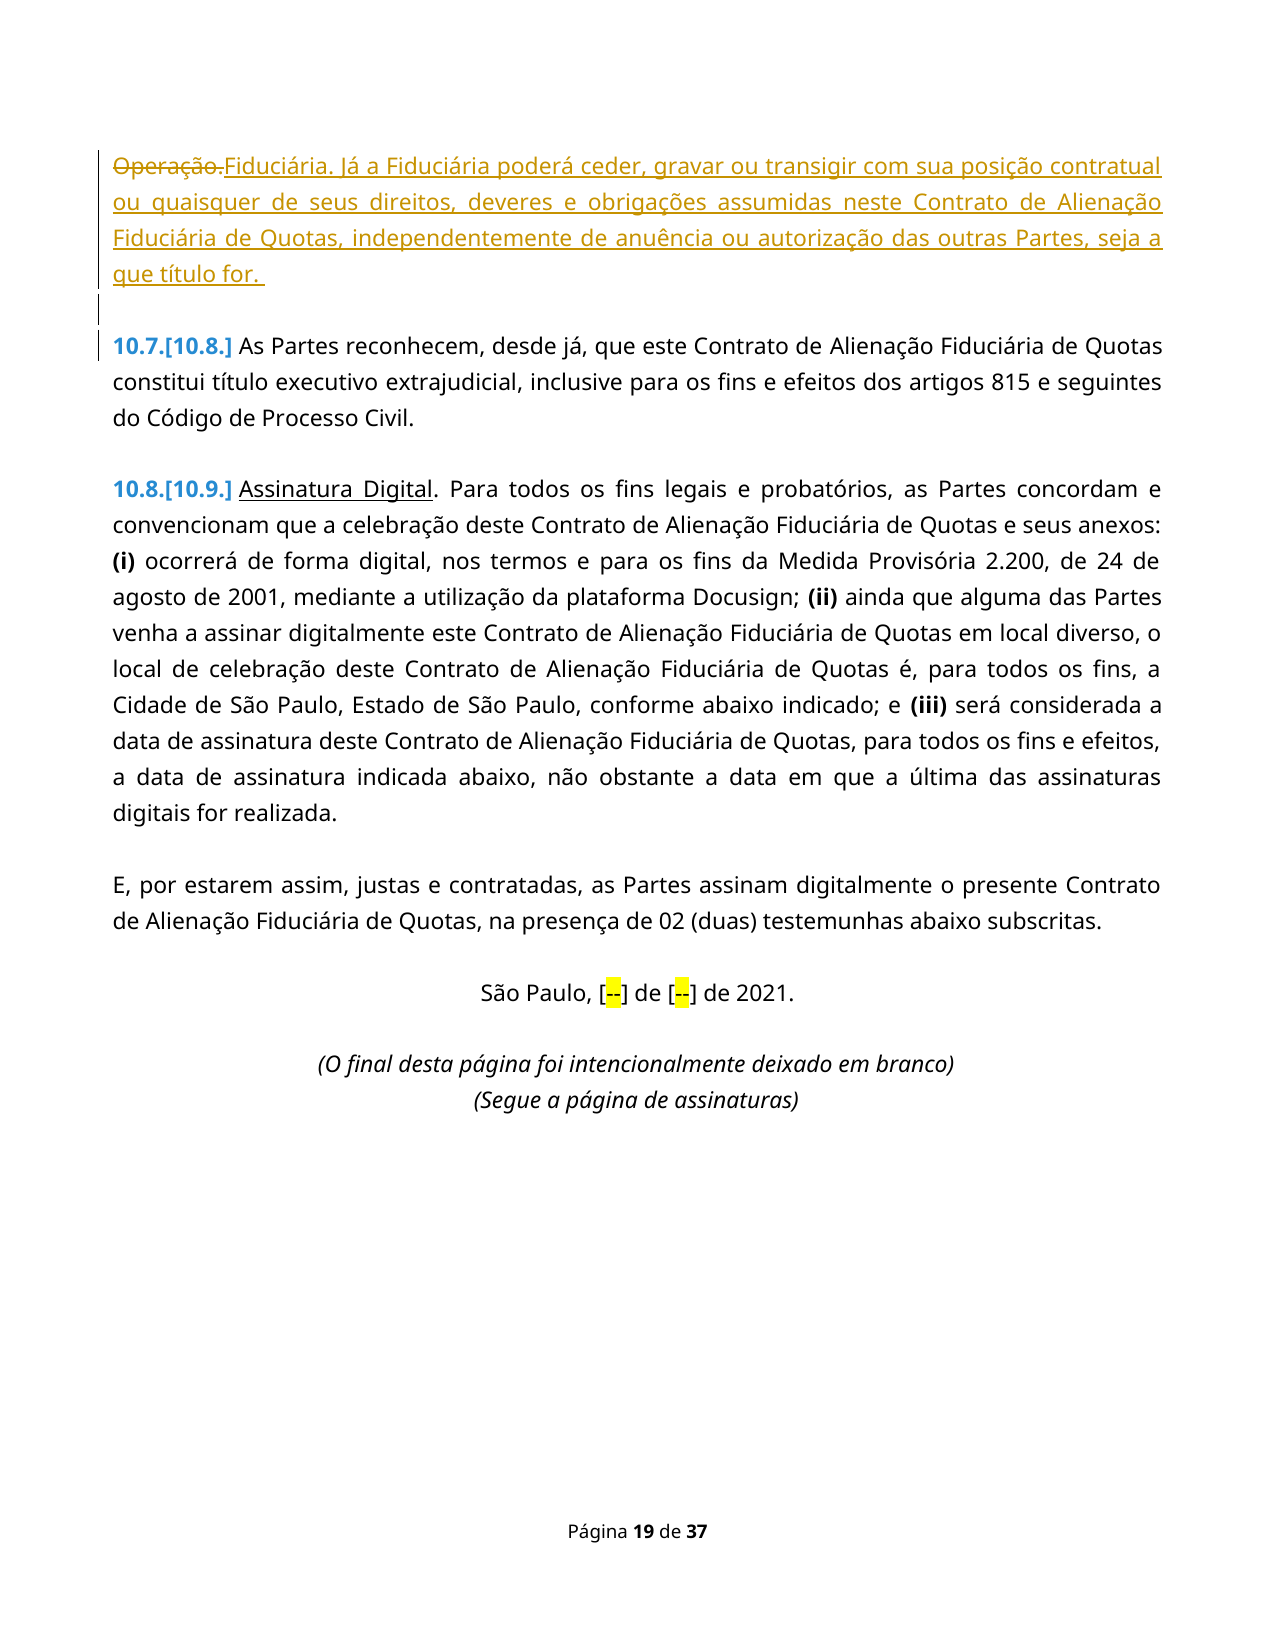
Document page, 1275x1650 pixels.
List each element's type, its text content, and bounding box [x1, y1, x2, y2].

text (O final desta página foi intencionalmente deixado em branco) [112, 1048, 1162, 1080]
text São Paulo, [--] de [--] de 2021. [689, 977, 1162, 1008]
list As Partes reconhecem, desde já, que este Contrato de Alienação Fiduciária de Quotas constitui título executivo extrajudicial, inclusive para os fins e efeitos dos artigos 815 e seguintes do Código de Processo Civil. [112, 330, 1162, 433]
list Assinatura Digital. Para todos os fins legais e probatórios, as Partes concordam e convencionam que a celebração deste Contrato de Alienação Fiduciária de Quotas e seus anexos: (i) ocorrerá de forma digital, nos termos e para os fins da Medida Provisória 2.200, de 24 de agosto de 2001, mediante a utilização da plataforma Docusign; (ii) ainda que alguma das Partes venha a assinar digitalmente este Contrato de Alienação Fiduciária de Quotas em local diverso, o local de celebração deste Contrato de Alienação Fiduciária de Quotas é, para todos os fins, a Cidade de São Paulo, Estado de São Paulo, conforme abaixo indicado; e (iii) será considerada a data de assinatura deste Contrato de Alienação Fiduciária de Quotas, para todos os fins e efeitos, a data de assinatura indicada abaixo, não obstante a data em que a última das assinaturas digitais for realizada. [112, 473, 1162, 828]
text (Segue a página de assinaturas) [112, 1084, 1162, 1116]
text São Paulo, [--] de [--] de 2021. [112, 977, 606, 1008]
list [112, 150, 1162, 212]
text E, por estarem assim, justas e contratadas, as Partes assinam digitalmente o presente Contrato de Alienação Fiduciária de Quotas, na presença de 02 (duas) testemunhas abaixo subscritas. [112, 869, 1162, 936]
